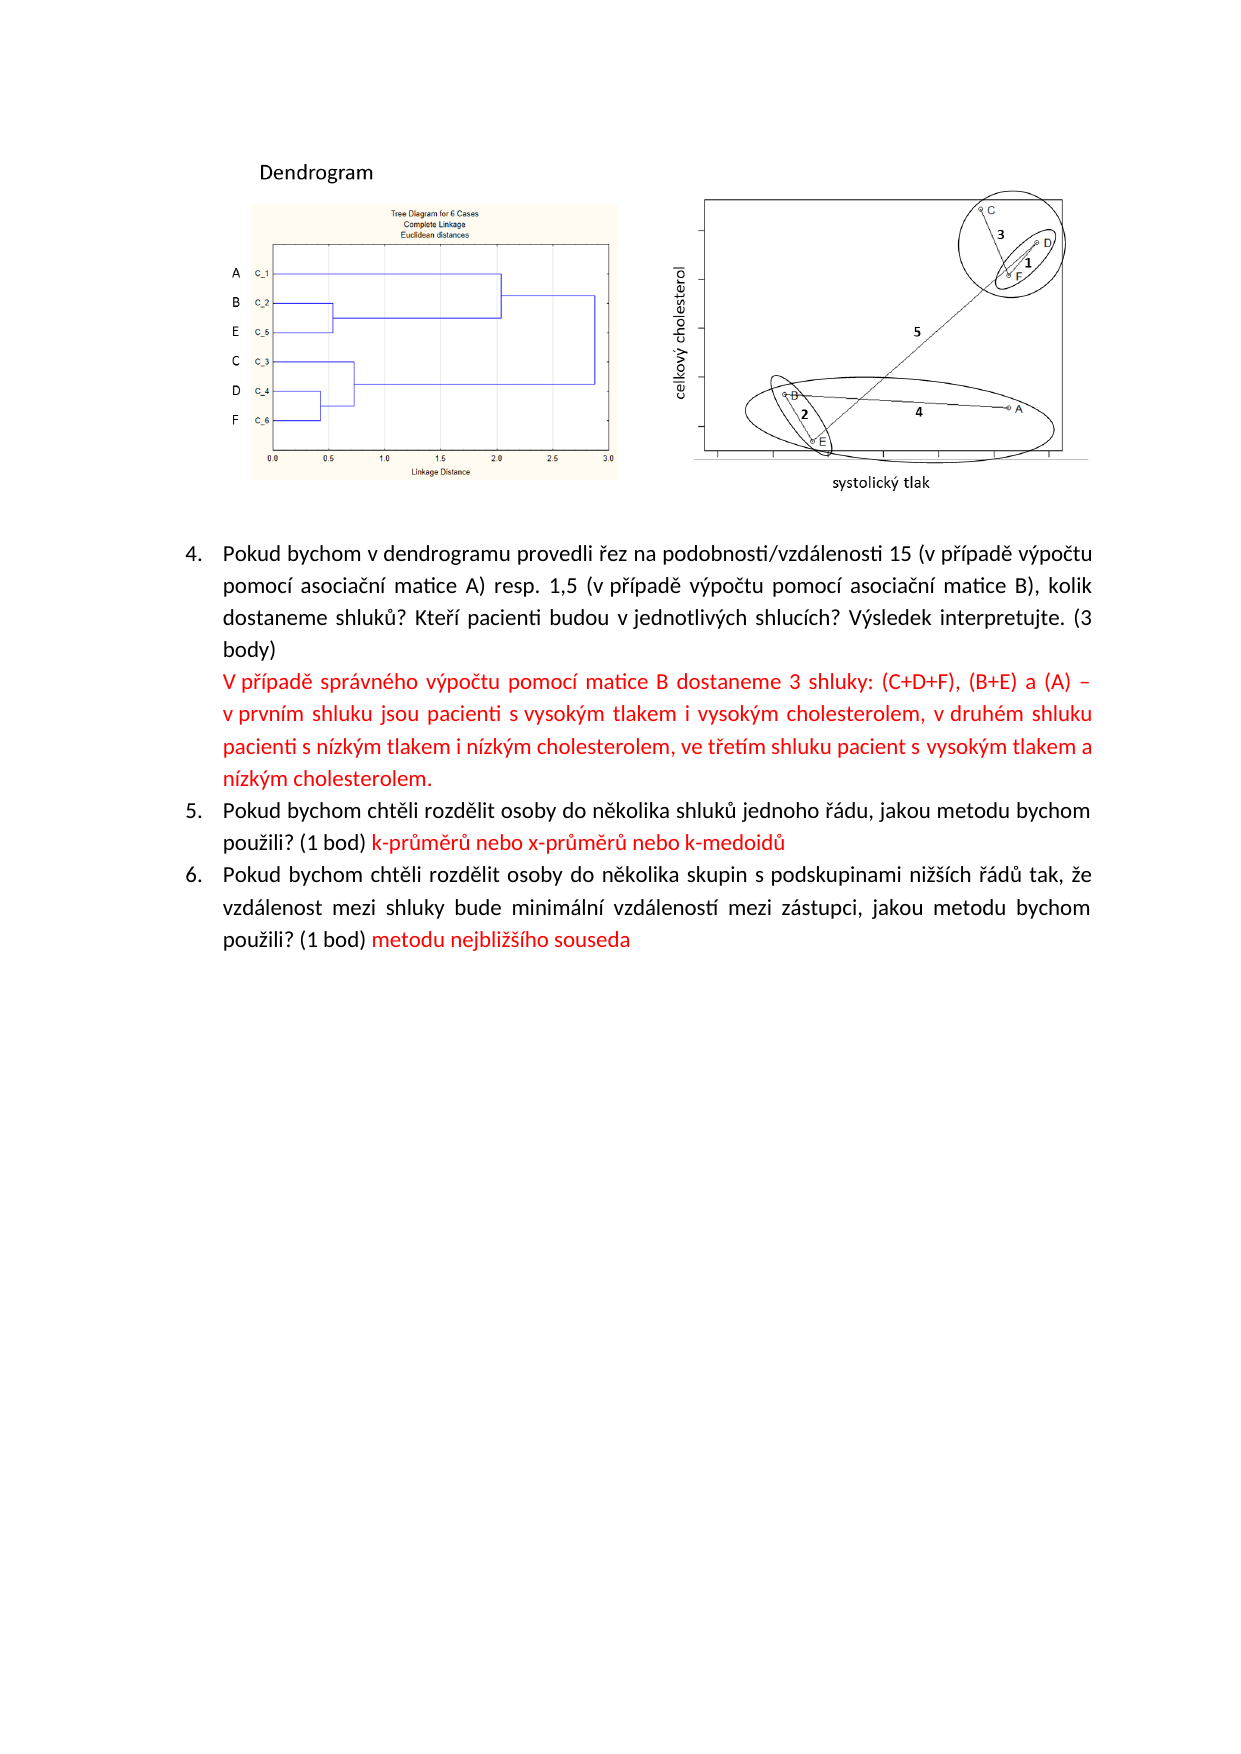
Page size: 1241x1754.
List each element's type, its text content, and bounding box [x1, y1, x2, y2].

picture [222, 147, 1089, 503]
list V případě správného výpočtu pomocí matice B dostaneme 3 shluky: (C+D+F), (B+E) a (A) – v prvním shluku jsou pacienti s vysokým tlakem i vysokým cholesterolem, v druhém shluku pacienti s nízkým tlakem i nízkým cholesterolem, ve třetím shluku pacient s vysokým tlakem a nízkým cholesterolem. [223, 667, 1093, 792]
list Pokud bychom chtěli rozdělit osoby do několika shluků jednoho řádu, jakou metodu bychom použili? (1 bod) k-průměrů nebo x-průměrů nebo k-medoidů [185, 796, 1093, 856]
list Pokud bychom v dendrogramu provedli řez na podobnosti/vzdálenosti 15 (v případě výpočtu pomocí asociační matice A) resp. 1,5 (v případě výpočtu pomocí asociační matice B), kolik dostaneme shluků? Kteří pacienti budou v jednotlivých shlucích? Výsledek interpretujte. (3 body) [185, 539, 1093, 663]
list Pokud bychom chtěli rozdělit osoby do několika skupin s podskupinami nižších řádů tak, že vzdálenost mezi shluky bude minimální vzdáleností mezi zástupci, jakou metodu bychom použili? (1 bod) metodu nejbližšího souseda [185, 861, 1093, 953]
